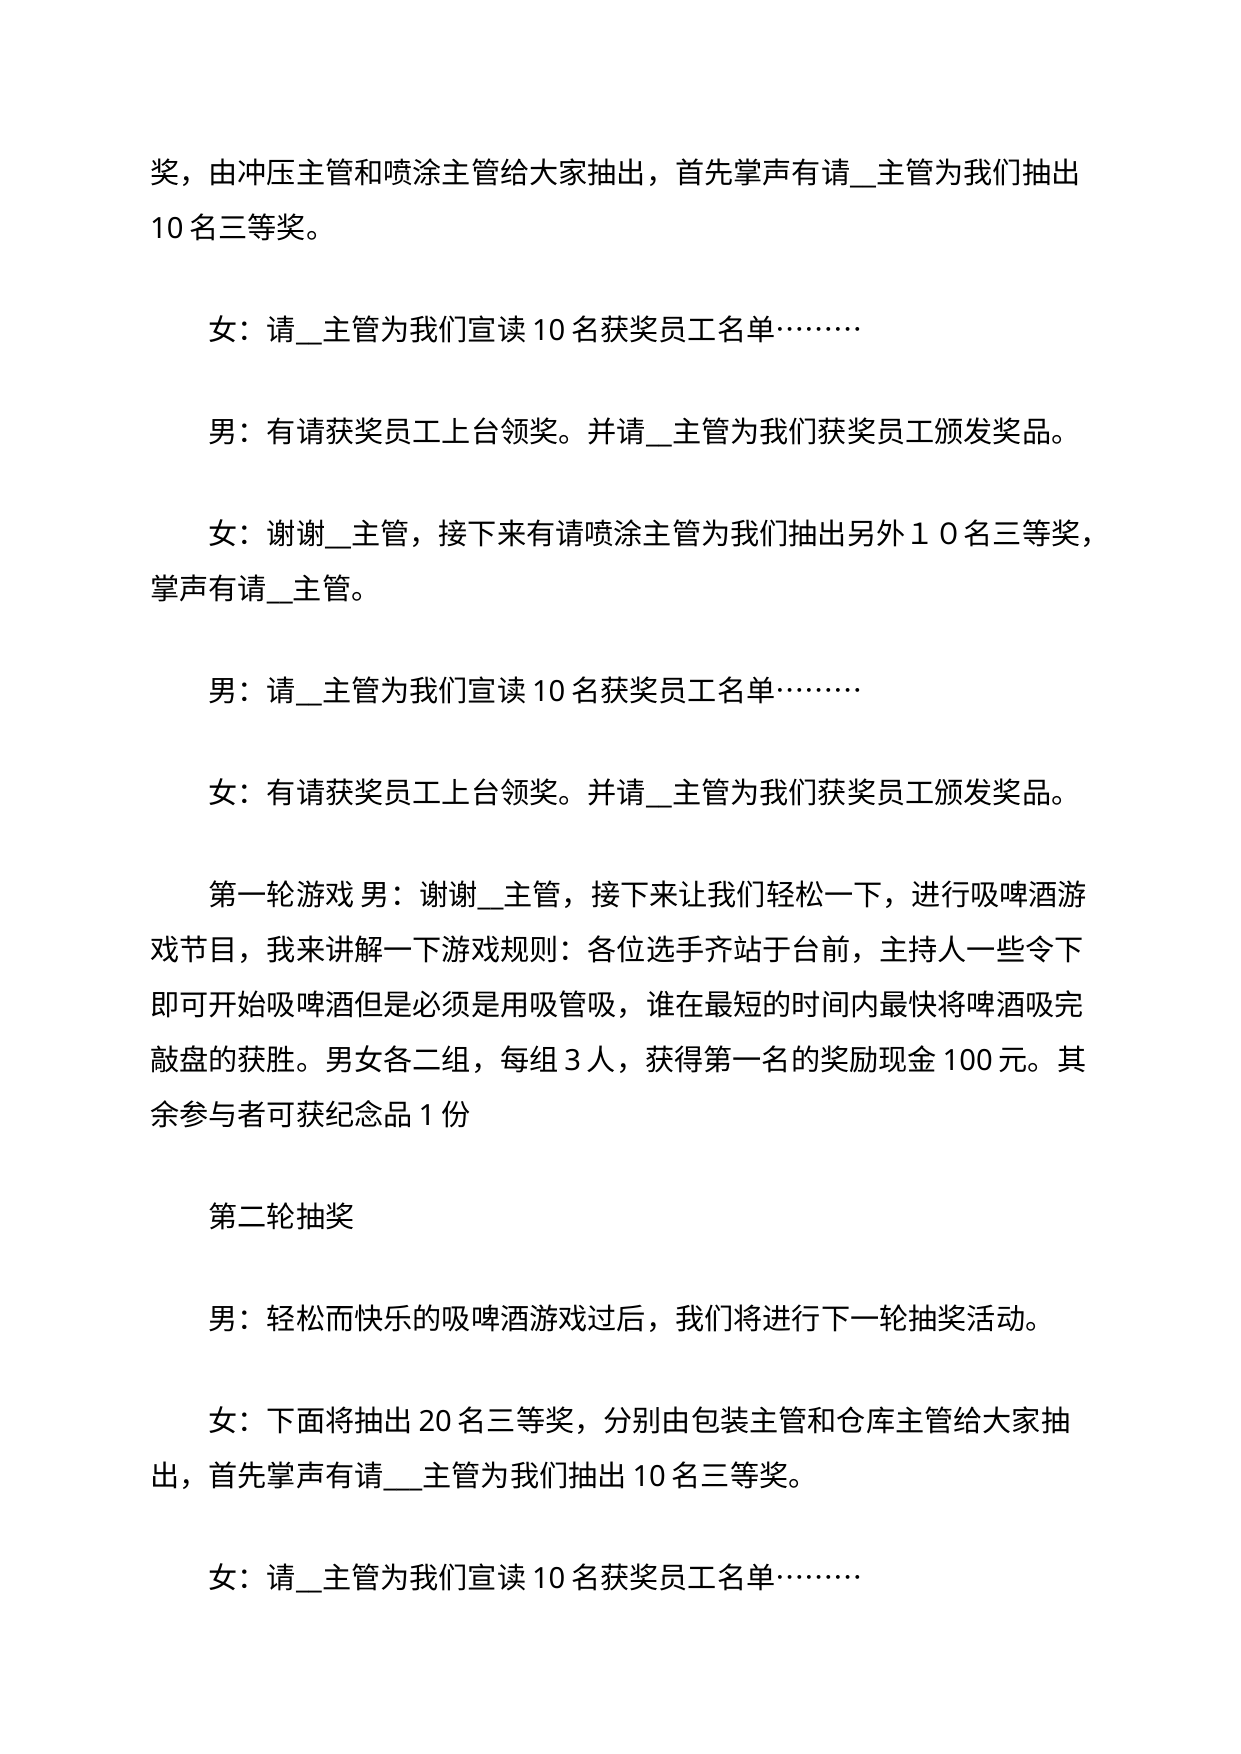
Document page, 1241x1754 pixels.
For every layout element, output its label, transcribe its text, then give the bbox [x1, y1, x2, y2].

text 女：谢谢__主管，接下来有请喷涂主管为我们抽出另外１０名三等奖，掌声有请__主管。 [150, 511, 1090, 608]
text 女：请__主管为我们宣读10名获奖员工名单……… [150, 307, 1090, 349]
text 第二轮抽奖 [150, 1194, 1090, 1236]
text 男：请__主管为我们宣读10名获奖员工名单……… [150, 668, 1090, 710]
text 男：有请获奖员工上台领奖。并请__主管为我们获奖员工颁发奖品。 [150, 409, 1090, 451]
text 女：有请获奖员工上台领奖。并请__主管为我们获奖员工颁发奖品。 [150, 770, 1090, 812]
text 女：请__主管为我们宣读10名获奖员工名单……… [150, 1554, 1090, 1597]
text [150, 150, 1090, 247]
text 第一轮游戏 男：谢谢__主管，接下来让我们轻松一下，进行吸啤酒游戏节目，我来讲解一下游戏规则：各位选手齐站于台前，主持人一些令下即可开始吸啤酒但是必须是用吸管吸，谁在最短的时间内最快将啤酒吸完敲盘的获胜。男女各二组，每组3人，获得第一名的奖励现金100元。其余参与者可获纪念品1份 [150, 872, 1090, 1134]
text 男：轻松而快乐的吸啤酒游戏过后，我们将进行下一轮抽奖活动。 [150, 1295, 1090, 1338]
text 女：下面将抽出20名三等奖，分别由包装主管和仓库主管给大家抽出，首先掌声有请___主管为我们抽出10名三等奖。 [150, 1397, 1090, 1494]
